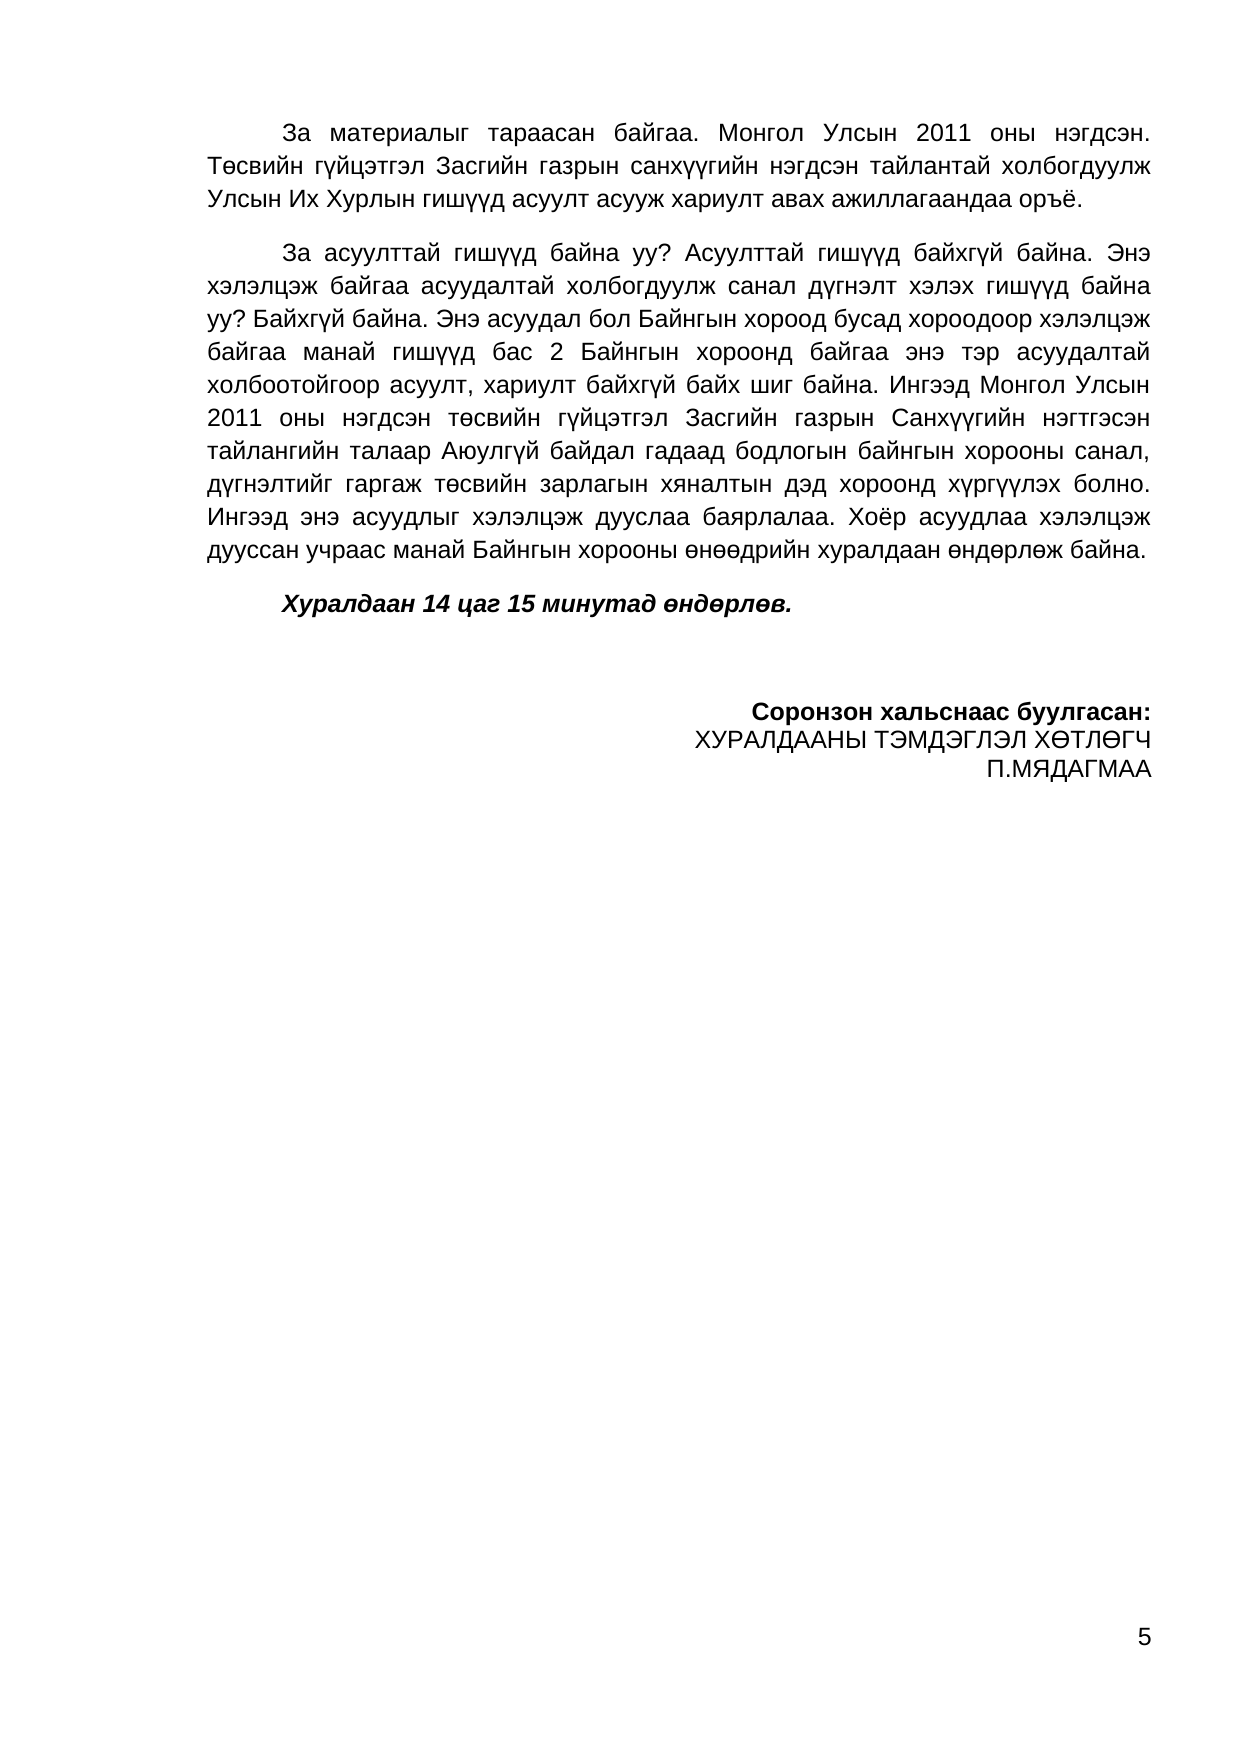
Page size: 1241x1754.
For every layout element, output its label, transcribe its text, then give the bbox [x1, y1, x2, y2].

text Хуралдаан 14 цаг 15 минутад өндөрлөв. [207, 589, 1152, 618]
text Соронзон хальснаас буулгасан: [282, 697, 1152, 726]
text П.МЯДАГМАА [282, 754, 1152, 783]
text За асуулттай гишүүд байна уу? Асуулттай гишүүд байхгүй байна. Энэ хэлэлцэж байгаа асуудалтай холбогдуулж санал дүгнэлт хэлэх гишүүд байна уу? Байхгүй байна. Энэ асуудал бол Байнгын хороод бусад хороодоор хэлэлцэж байгаа манай гишүүд бас 2 Байнгын хороонд байгаа энэ тэр асуудалтай холбоотойгоор асуулт, хариулт байхгүй байх шиг байна. Ингээд Монгол Улсын 2011 оны нэгдсэн төсвийн гүйцэтгэл Засгийн газрын Санхүүгийн нэгтгэсэн тайлангийн талаар Аюулгүй байдал гадаад бодлогын байнгын хорооны санал, дүгнэлтийг гаргаж төсвийн зарлагын хяналтын дэд хороонд хүргүүлэх болно. Ингээд энэ асуудлыг хэлэлцэж дууслаа баярлалаа. Хоёр асуудлаа хэлэлцэж дууссан учраас манай Байнгын хорооны өнөөдрийн хуралдаан өндөрлөж байна. [207, 238, 1152, 564]
text ХУРАЛДААНЫ ТЭМДЭГЛЭЛ ХӨТЛӨГЧ [282, 726, 1152, 754]
text За материалыг тараасан байгаа. Монгол Улсын 2011 оны нэгдсэн. Төсвийн гүйцэтгэл Засгийн газрын санхүүгийн нэгдсэн тайлантай холбогдуулж Улсын Их Хурлын гишүүд асуулт асууж хариулт авах ажиллагаандаа оръё. [207, 118, 1152, 213]
